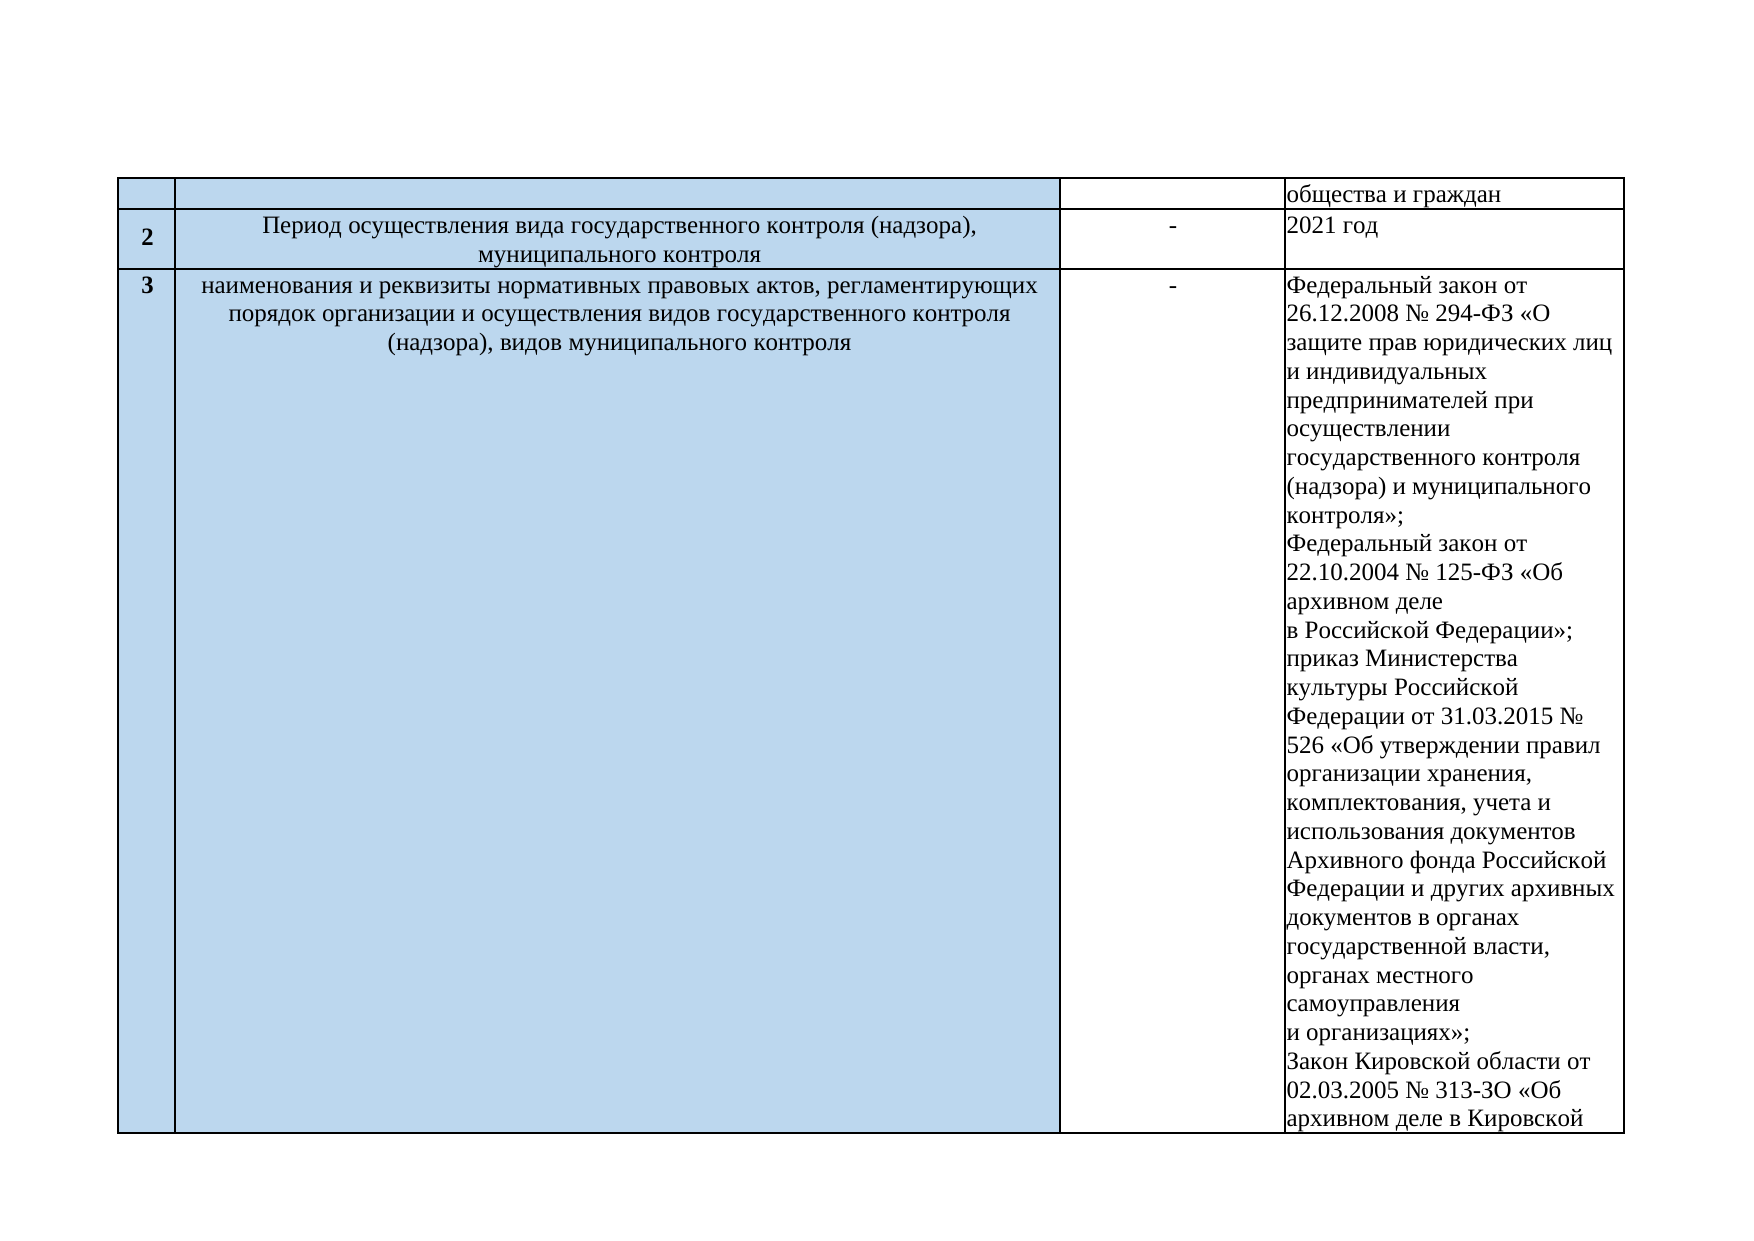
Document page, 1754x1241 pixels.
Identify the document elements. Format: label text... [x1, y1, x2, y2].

table_cell - [1061, 210, 1284, 268]
table_cell - [1061, 270, 1284, 1132]
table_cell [176, 270, 1059, 1132]
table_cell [1286, 270, 1623, 1132]
table_cell Период осуществления вида государственного контроля (надзора), муниципального контроля [176, 210, 1059, 268]
table_cell 2 [119, 210, 174, 268]
table_cell - [1061, 179, 1284, 208]
table_cell 1 [119, 179, 174, 208]
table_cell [1286, 179, 1623, 208]
table_cell 3 [119, 270, 174, 1132]
table_cell 2021 год [1286, 210, 1623, 268]
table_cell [176, 179, 1059, 208]
